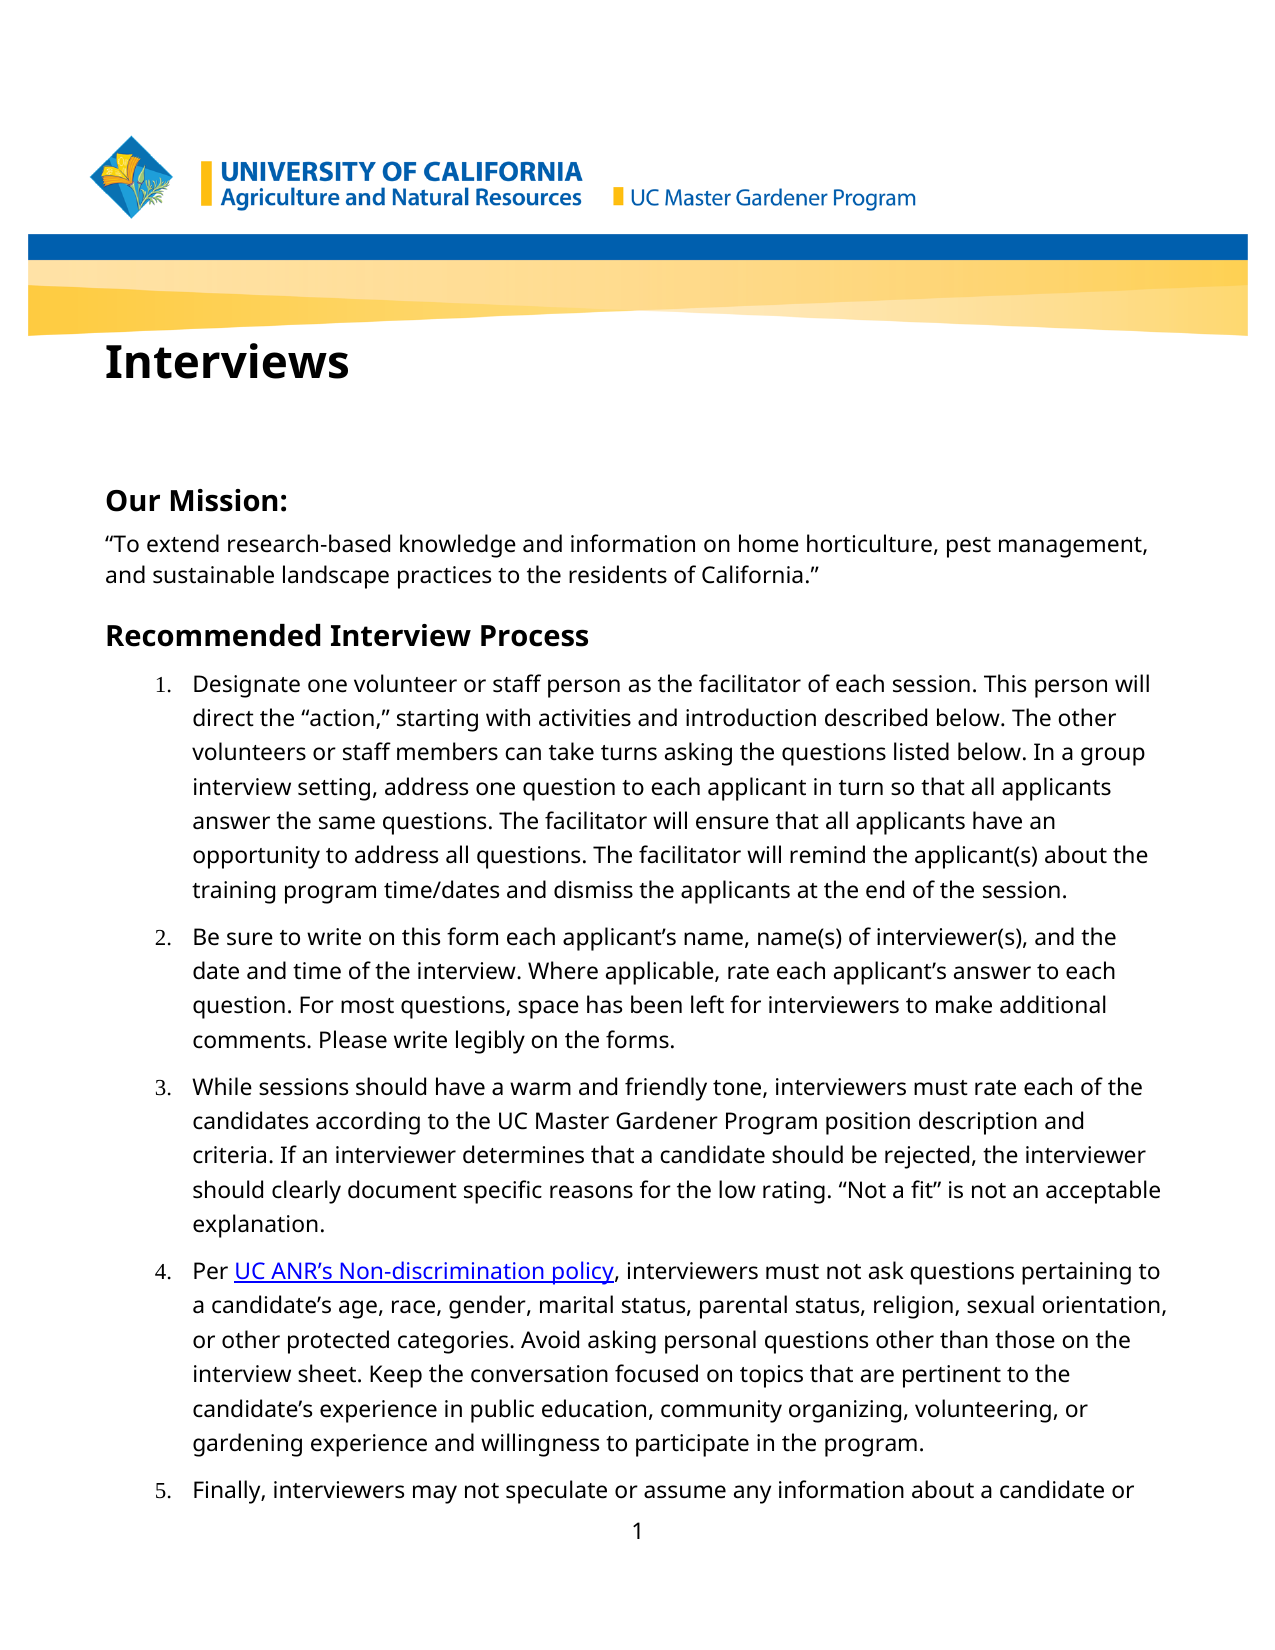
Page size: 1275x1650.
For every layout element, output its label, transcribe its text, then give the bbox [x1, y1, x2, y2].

picture [0, 129, 1275, 343]
list Be sure to write on this form each applicant’s name, name(s) of interviewer(s), and the date and time of the interview. Where applicable, rate each applicant’s answer to each question. For most questions, space has been left for interviewers to make additional comments. Please write legibly on the forms. [154, 921, 1170, 1055]
subtitle Our Mission: [105, 480, 1170, 519]
subtitle Recommended Interview Process [105, 615, 1170, 655]
list Per UC ANR’s Non-discrimination policy, interviewers must not ask questions pertaining to a candidate’s age, race, gender, marital status, parental status, religion, sexual orientation, or other protected categories. Avoid asking personal questions other than those on the interview sheet. Keep the conversation focused on topics that are pertinent to the candidate’s experience in public education, community organizing, volunteering, or gardening experience and willingness to participate in the program. [154, 1255, 1170, 1458]
list While sessions should have a warm and friendly tone, interviewers must rate each of the candidates according to the UC Master Gardener Program position description and criteria. If an interviewer determines that a candidate should be rejected, the interviewer should clearly document specific reasons for the low rating. “Not a fit” is not an acceptable explanation. [154, 1071, 1170, 1239]
text “To extend research-based knowledge and information on home horticulture, pest management, and sustainable landscape practices to the residents of California.” [105, 528, 1170, 590]
list Designate one volunteer or staff person as the facilitator of each session. This person will direct the “action,” starting with activities and introduction described below. The other volunteers or staff members can take turns asking the questions listed below. In a group interview setting, address one question to each applicant in turn so that all applicants answer the same questions. The facilitator will ensure that all applicants have an opportunity to address all questions. The facilitator will remind the applicant(s) about the training program time/dates and dismiss the applicants at the end of the session. [154, 667, 1170, 905]
